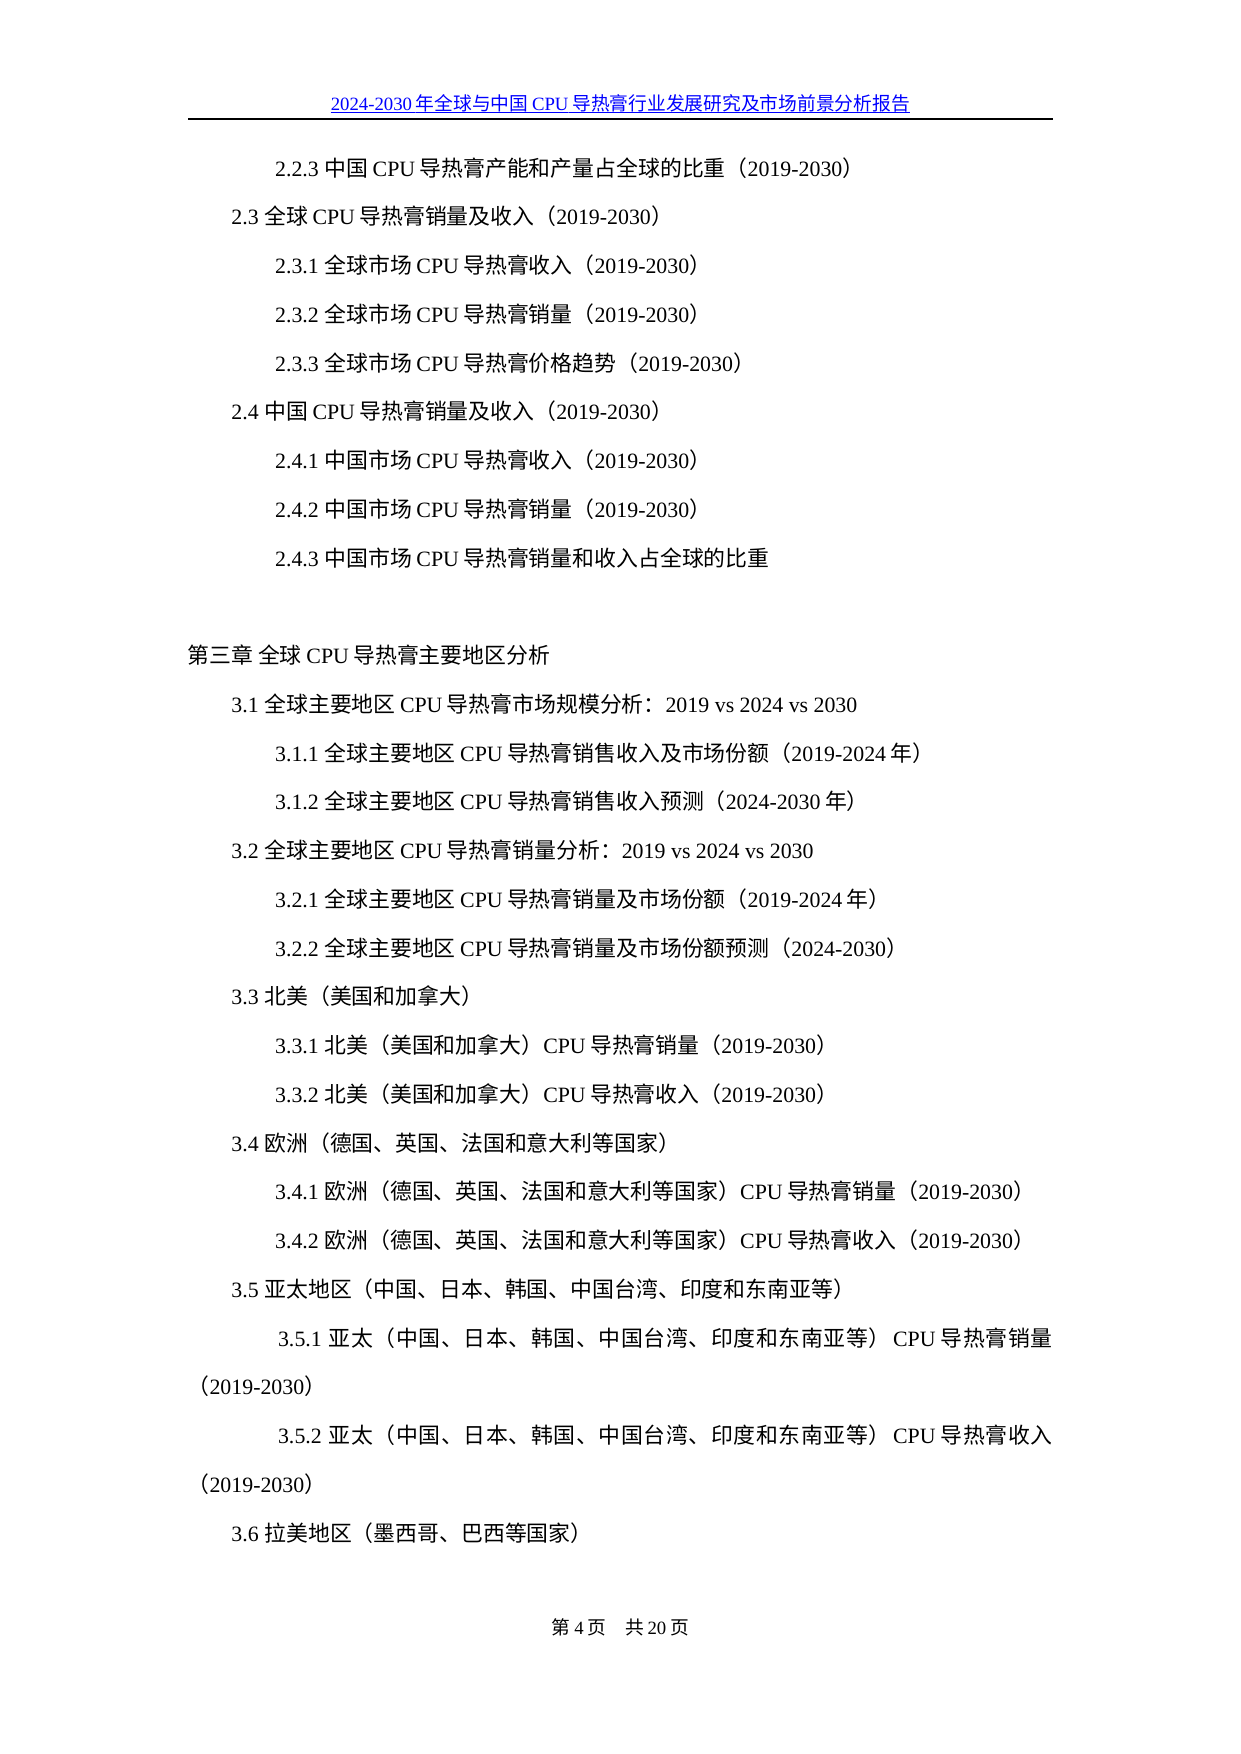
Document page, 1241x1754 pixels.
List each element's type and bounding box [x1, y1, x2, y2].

text [187, 150, 1053, 1548]
